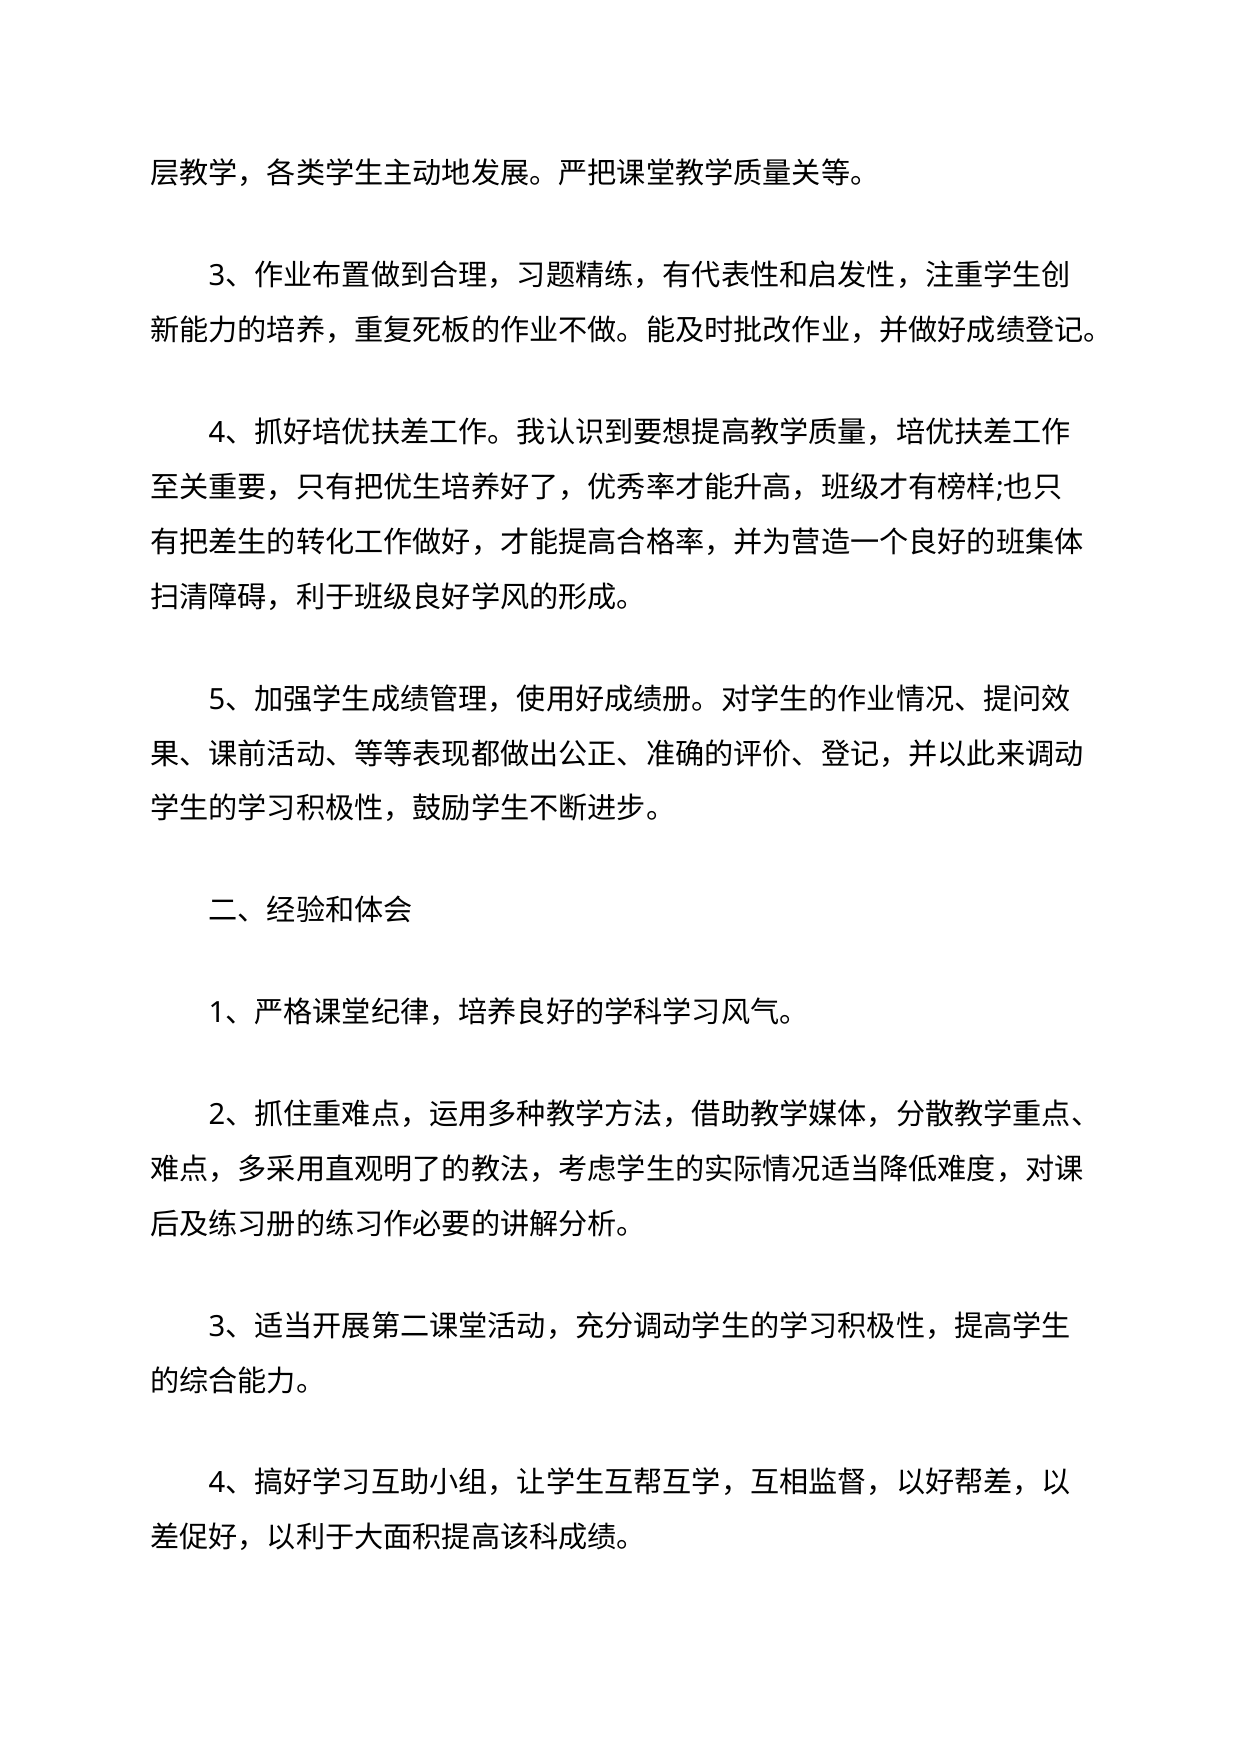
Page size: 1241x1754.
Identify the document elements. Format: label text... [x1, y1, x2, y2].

text 5、加强学生成绩管理，使用好成绩册。对学生的作业情况、提问效果、课前活动、等等表现都做出公正、准确的评价、登记，并以此来调动学生的学习积极性，鼓励学生不断进步。 [150, 675, 1090, 827]
text 二、经验和体会 [150, 887, 1090, 929]
text 3、作业布置做到合理，习题精练，有代表性和启发性，注重学生创新能力的培养，重复死板的作业不做。能及时批改作业，并做好成绩登记。 [150, 252, 1090, 349]
text 4、抓好培优扶差工作。我认识到要想提高教学质量，培优扶差工作至关重要，只有把优生培养好了，优秀率才能升高，班级才有榜样;也只有把差生的转化工作做好，才能提高合格率，并为营造一个良好的班集体扫清障碍，利于班级良好学风的形成。 [150, 408, 1090, 616]
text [150, 150, 1090, 192]
text 3、适当开展第二课堂活动，充分调动学生的学习积极性，提高学生的综合能力。 [150, 1302, 1090, 1399]
text 1、严格课堂纪律，培养良好的学科学习风气。 [150, 989, 1090, 1031]
text 2、抓住重难点，运用多种教学方法，借助教学媒体，分散教学重点、难点，多采用直观明了的教法，考虑学生的实际情况适当降低难度，对课后及练习册的练习作必要的讲解分析。 [150, 1091, 1090, 1243]
text 4、搞好学习互助小组，让学生互帮互学，互相监督，以好帮差，以差促好，以利于大面积提高该科成绩。 [150, 1459, 1090, 1556]
